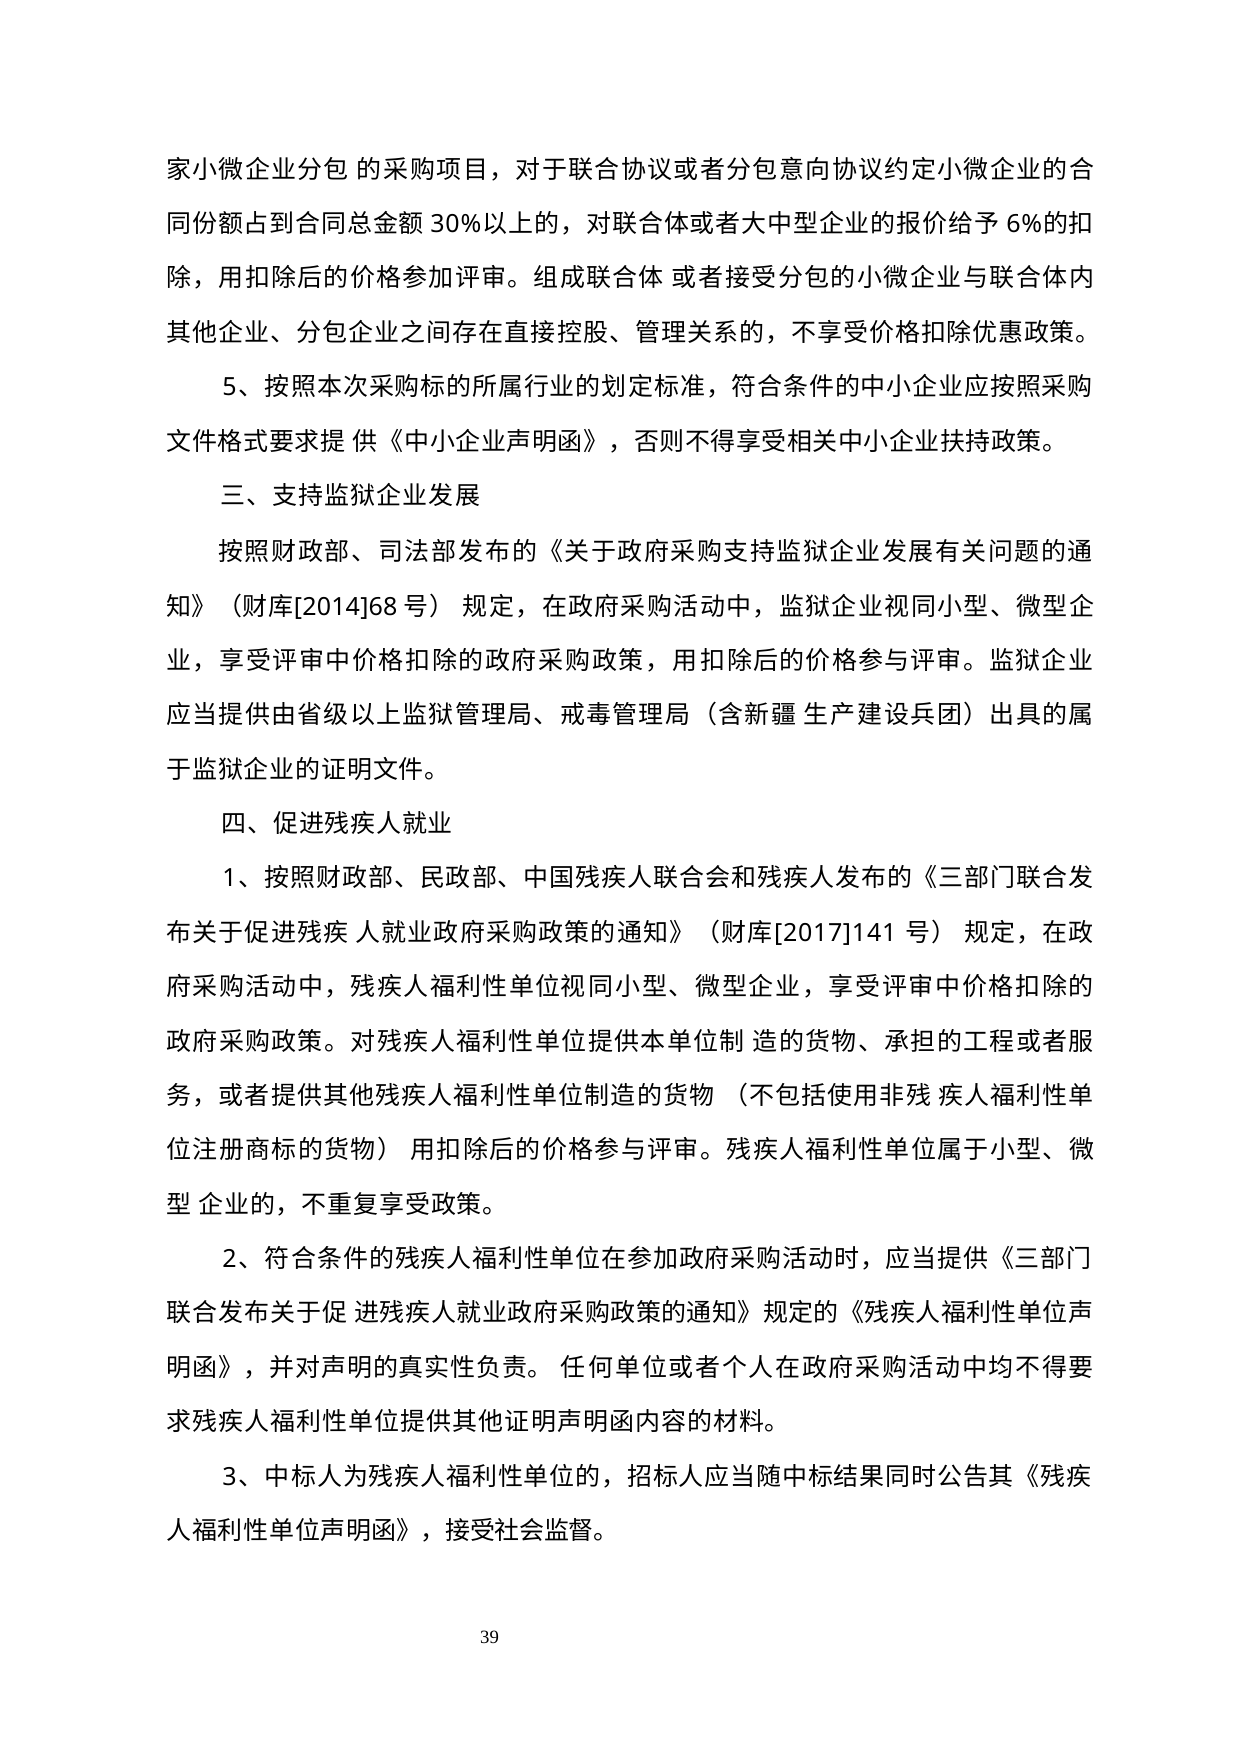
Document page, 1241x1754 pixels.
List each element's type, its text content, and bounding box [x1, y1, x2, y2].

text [166, 149, 1094, 348]
text 按照财政部、司法部发布的《关于政府采购支持监狱企业发展有关问题的通知》（财库[2014]68号） 规定，在政府采购活动中，监狱企业视同小型、微型企业，享受评审中价格扣除的政府采购政策，用扣除后的价格参与评审。监狱企业应当提供由省级以上监狱管理局、戒毒管理局（含新疆 生产建设兵团）出具的属于监狱企业的证明文件。 [166, 532, 1094, 785]
text 3、中标人为残疾人福利性单位的，招标人应当随中标结果同时公告其《残疾人福利性单位声明函》，接受社会监督。 [166, 1456, 1094, 1547]
text 2、符合条件的残疾人福利性单位在参加政府采购活动时，应当提供《三部门联合发布关于促 进残疾人就业政府采购政策的通知》规定的《残疾人福利性单位声明函》，并对声明的真实性负责。 任何单位或者个人在政府采购活动中均不得要求残疾人福利性单位提供其他证明声明函内容的材料。 [166, 1238, 1094, 1438]
text 5、按照本次采购标的所属行业的划定标准，符合条件的中小企业应按照采购文件格式要求提 供《中小企业声明函》，否则不得享受相关中小企业扶持政策。 [166, 367, 1094, 457]
text 四、促进残疾人就业 [166, 803, 1094, 840]
text 三、支持监狱企业发展 [166, 475, 1094, 513]
text 1、按照财政部、民政部、中国残疾人联合会和残疾人发布的《三部门联合发布关于促进残疾 人就业政府采购政策的通知》（财库[2017]141 号） 规定，在政府采购活动中，残疾人福利性单位视同小型、微型企业，享受评审中价格扣除的政府采购政策。对残疾人福利性单位提供本单位制 造的货物、承担的工程或者服务，或者提供其他残疾人福利性单位制造的货物 （不包括使用非残 疾人福利性单位注册商标的货物） 用扣除后的价格参与评审。残疾人福利性单位属于小型、微型 企业的，不重复享受政策。 [166, 858, 1094, 1220]
